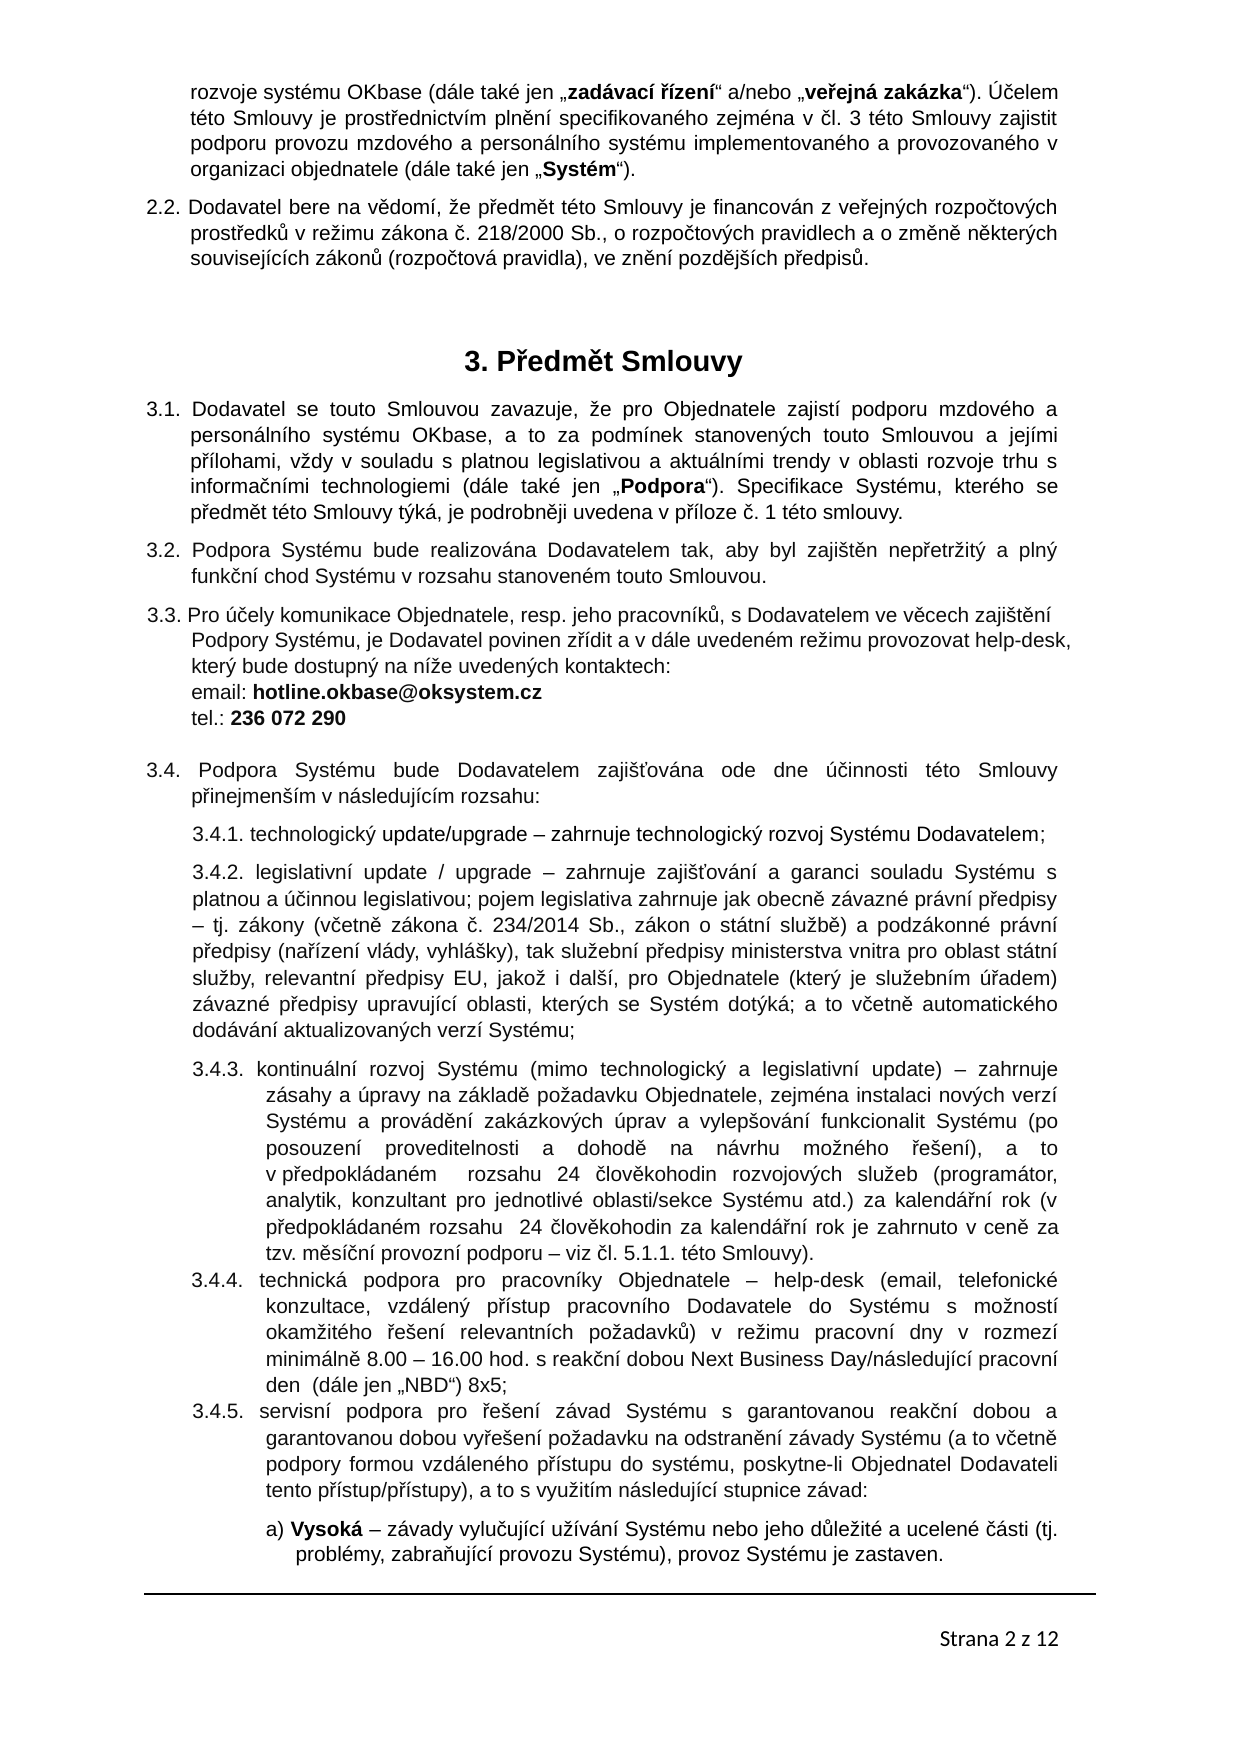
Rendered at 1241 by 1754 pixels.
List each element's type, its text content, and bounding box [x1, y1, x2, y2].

text Podpory Systému, je Dodavatel povinen zřídit a v dále uvedeném režimu provozovat help-desk, [191, 628, 1152, 652]
text email: hotline.okbase@oksystem.cz [191, 680, 1152, 704]
subtitle 3. Předmět Smlouvy [147, 344, 1060, 378]
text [146, 80, 1059, 181]
text a) Vysoká – závady vylučující užívání Systému nebo jeho důležité a ucelené části (tj. problémy, zabraňující provozu Systému), provoz Systému je zastaven. [266, 1516, 1059, 1566]
text který bude dostupný na níže uvedených kontaktech: [191, 654, 1152, 678]
text 3.3. Pro účely komunikace Objednatele, resp. jeho pracovníků, s Dodavatelem ve věcech zajištění [147, 602, 1152, 626]
text 3.2. Podpora Systému bude realizována Dodavatelem tak, aby byl zajištěn nepřetržitý a plný funkční chod Systému v rozsahu stanoveném touto Smlouvou. [146, 538, 1059, 588]
text 3.4.2. legislativní update / upgrade – zahrnuje zajišťování a garanci souladu Systému s platnou a účinnou legislativou; pojem legislativa zahrnuje jak obecně závazné právní předpisy – tj. zákony (včetně zákona č. 234/2014 Sb., zákon o státní službě) a podzákonné právní předpisy (nařízení vlády, vyhlášky), tak služební předpisy ministerstva vnitra pro oblast státní služby, relevantní předpisy EU, jakož i další, pro Objednatele (který je služebním úřadem) závazné předpisy upravující oblasti, kterých se Systém dotýká; a to včetně automatického dodávání aktualizovaných verzí Systému; [192, 860, 1059, 1042]
text 3.4. Podpora Systému bude Dodavatelem zajišťována ode dne účinnosti této Smlouvy přinejmenším v následujícím rozsahu: [146, 757, 1059, 808]
text 3.4.3. kontinuální rozvoj Systému (mimo technologický a legislativní update) – zahrnuje zásahy a úpravy na základě požadavku Objednatele, zejména instalaci nových verzí Systému a provádění zakázkových úprav a vylepšování funkcionalit Systému (po posouzení proveditelnosti a dohodě na návrhu možného řešení), a to v předpokládaném rozsahu 24 člověkohodin rozvojových služeb (programátor, analytik, konzultant pro jednotlivé oblasti/sekce Systému atd.) za kalendářní rok (v předpokládaném rozsahu 24 člověkohodin za kalendářní rok je zahrnuto v ceně za tzv. měsíční provozní podporu – viz čl. 5.1.1. této Smlouvy). [192, 1057, 1059, 1265]
text 3.4.5. servisní podpora pro řešení závad Systému s garantovanou reakční dobou a garantovanou dobou vyřešení požadavku na odstranění závady Systému (a to včetně podpory formou vzdáleného přístupu do systému, poskytne-li Objednatel Dodavateli tento přístup/přístupy), a to s využitím následující stupnice závad: [192, 1399, 1059, 1502]
text 3.1. Dodavatel se touto Smlouvou zavazuje, že pro Objednatele zajistí podporu mzdového a personálního systému OKbase, a to za podmínek stanovených touto Smlouvou a jejími přílohami, vždy v souladu s platnou legislativou a aktuálními trendy v oblasti rozvoje trhu s informačními technologiemi (dále také jen „Podpora“). Specifikace Systému, kterého se předmět této Smlouvy týká, je podrobněji uvedena v příloze č. 1 této smlouvy. [146, 397, 1059, 524]
text tel.: 236 072 290 [191, 706, 1152, 730]
text 3.4.4. technická podpora pro pracovníky Objednatele – help-desk (email, telefonické konzultace, vzdálený přístup pracovního Dodavatele do Systému s možností okamžitého řešení relevantních požadavků) v režimu pracovní dny v rozmezí minimálně 8.00 – 16.00 hod. s reakční dobou Next Business Day/následující pracovní den (dále jen „NBD“) 8x5; [191, 1267, 1059, 1397]
text 3.4.1. technologický update/upgrade – zahrnuje technologický rozvoj Systému Dodavatelem; [192, 822, 1059, 846]
text 2.2. Dodavatel bere na vědomí, že předmět této Smlouvy je financován z veřejných rozpočtových prostředků v režimu zákona č. 218/2000 Sb., o rozpočtových pravidlech a o změně některých souvisejících zákonů (rozpočtová pravidla), ve znění pozdějších předpisů. [146, 195, 1059, 270]
